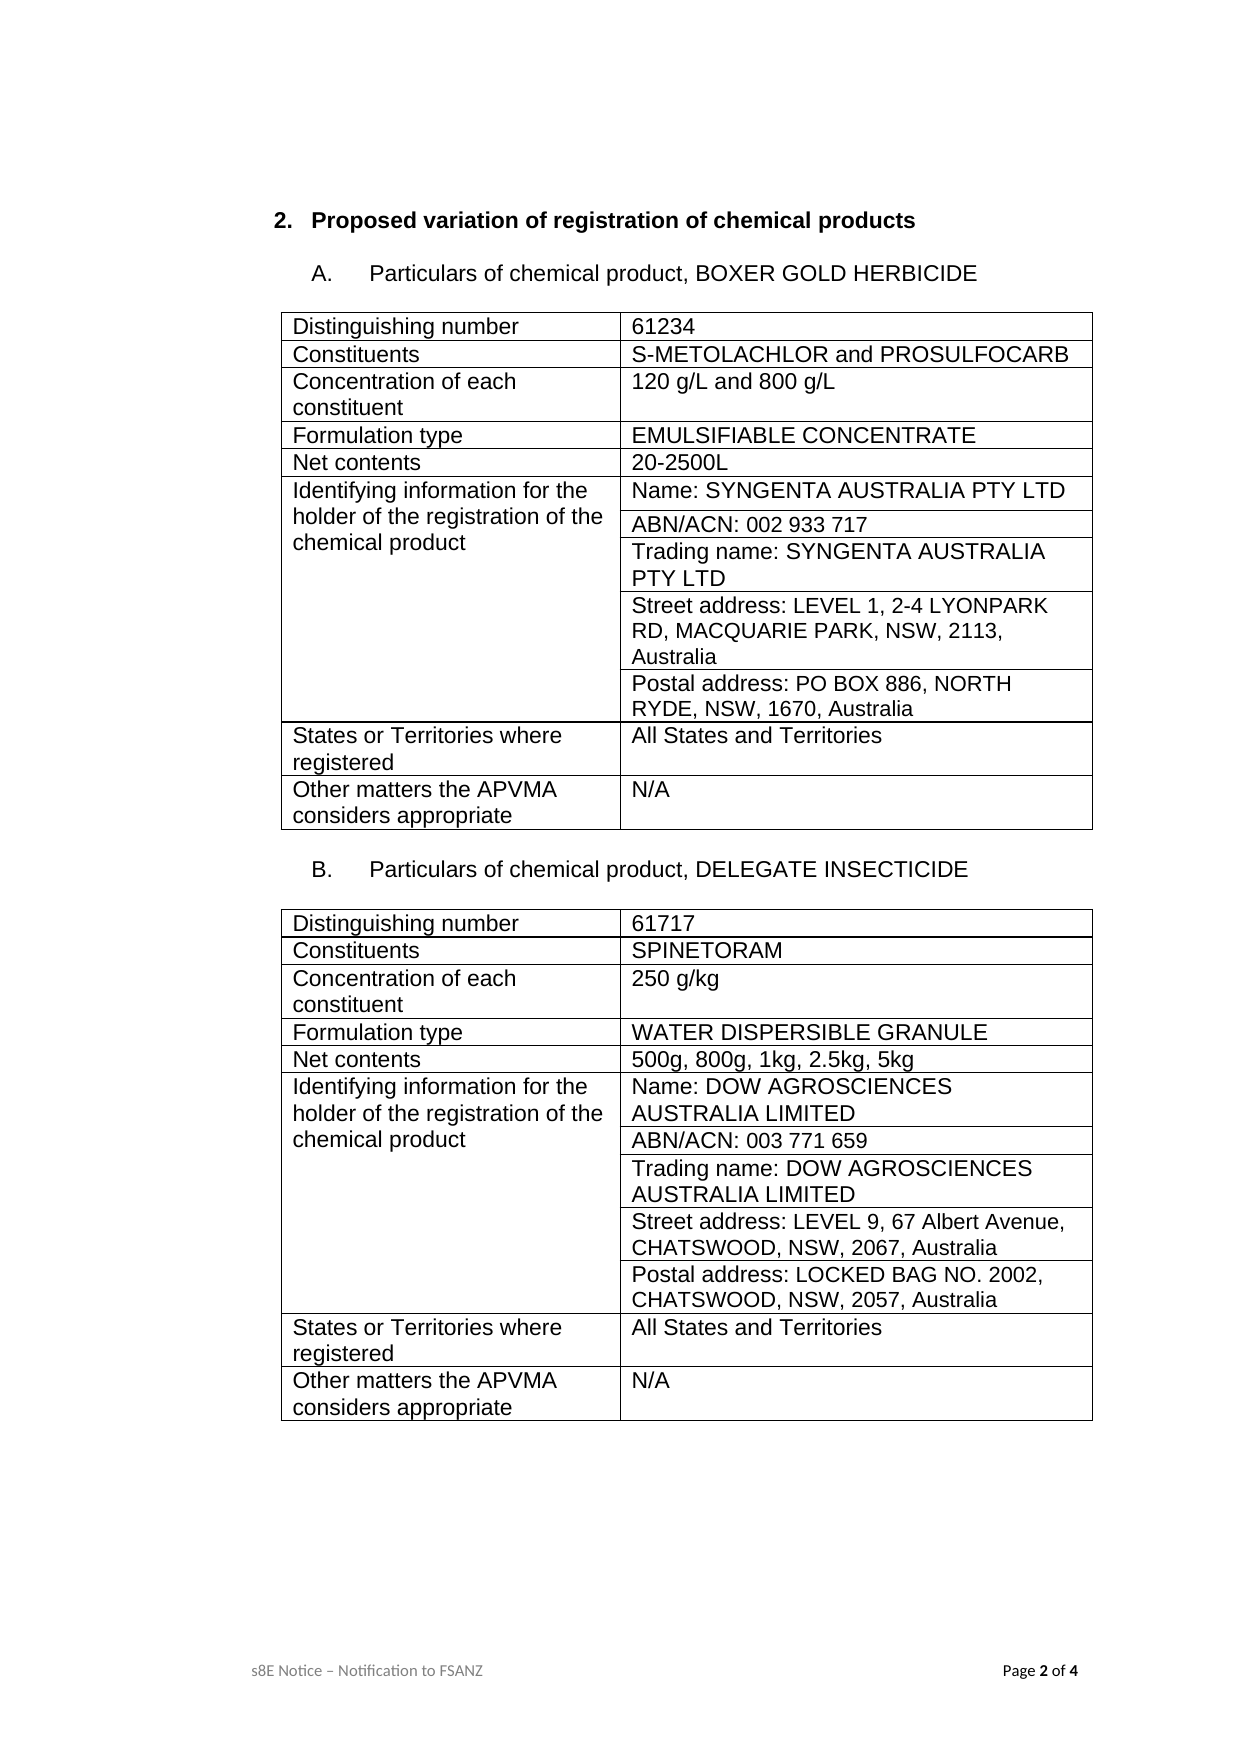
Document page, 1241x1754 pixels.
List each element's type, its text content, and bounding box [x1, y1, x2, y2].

list Proposed variation of registration of chemical products [274, 207, 1092, 233]
table_cell 250 g/kg [621, 965, 1092, 1017]
table_cell 500g, 800g, 1kg, 2.5kg, 5kg [621, 1046, 1092, 1072]
list A. Particulars of chemical product, BOXER GOLD HERBICIDE [311, 259, 1092, 286]
table_cell SPINETORAM [621, 938, 1092, 964]
table_cell 120 g/L and 800 g/L [621, 368, 1092, 421]
table_cell ABN/ACN: 002 933 717 [621, 511, 1092, 537]
table_cell Net contents [282, 1046, 620, 1072]
table_cell All States and Territories [621, 723, 1092, 775]
table_cell Street address: LEVEL 9, 67 Albert Avenue, CHATSWOOD, NSW, 2067, Australia [621, 1208, 1092, 1260]
table_cell Formulation type [282, 422, 620, 448]
table_cell S-METOLACHLOR and PROSULFOCARB [621, 341, 1092, 367]
table_cell Trading name: SYNGENTA AUSTRALIA PTY LTD [621, 538, 1092, 591]
table_cell Postal address: PO BOX 886, NORTH RYDE, NSW, 1670, Australia [621, 670, 1092, 721]
table_cell States or Territories where registered [282, 723, 620, 775]
table_cell Postal address: LOCKED BAG NO. 2002, CHATSWOOD, NSW, 2057, Australia [621, 1261, 1092, 1312]
table_cell Trading name: DOW AGROSCIENCES AUSTRALIA LIMITED [621, 1155, 1092, 1207]
table_cell ABN/ACN: 003 771 659 [621, 1127, 1092, 1153]
table_cell Other matters the APVMA considers appropriate [282, 1367, 620, 1420]
table_cell Identifying information for the holder of the registration of the chemical product [282, 1073, 620, 1312]
table_cell Net contents [282, 449, 620, 476]
table_cell Concentration of each constituent [282, 368, 620, 421]
table_cell Constituents [282, 341, 620, 367]
table_cell N/A [621, 776, 1092, 829]
list B. Particulars of chemical product, DELEGATE INSECTICIDE [311, 856, 1092, 883]
table_cell EMULSIFIABLE CONCENTRATE [621, 422, 1092, 448]
table_cell Constituents [282, 938, 620, 964]
table_cell States or Territories where registered [282, 1314, 620, 1366]
table_cell Formulation type [282, 1019, 620, 1045]
table_cell All States and Territories [621, 1314, 1092, 1366]
table_cell Other matters the APVMA considers appropriate [282, 776, 620, 829]
table_cell WATER DISPERSIBLE GRANULE [621, 1019, 1092, 1045]
table_cell Name: DOW AGROSCIENCES AUSTRALIA LIMITED [621, 1073, 1092, 1126]
table_cell N/A [621, 1367, 1092, 1420]
table_cell Concentration of each constituent [282, 965, 620, 1017]
table_cell Name: SYNGENTA AUSTRALIA PTY LTD [621, 477, 1092, 510]
table_header Distinguishing number [282, 910, 620, 936]
table_header Distinguishing number [282, 313, 620, 339]
table_header 61717 [621, 910, 1092, 936]
table_cell Street address: LEVEL 1, 2-4 LYONPARK RD, MACQUARIE PARK, NSW, 2113, Australia [621, 592, 1092, 669]
table_cell Identifying information for the holder of the registration of the chemical product [282, 477, 620, 721]
table_header 61234 [621, 313, 1092, 339]
table_cell 20-2500L [621, 449, 1092, 476]
